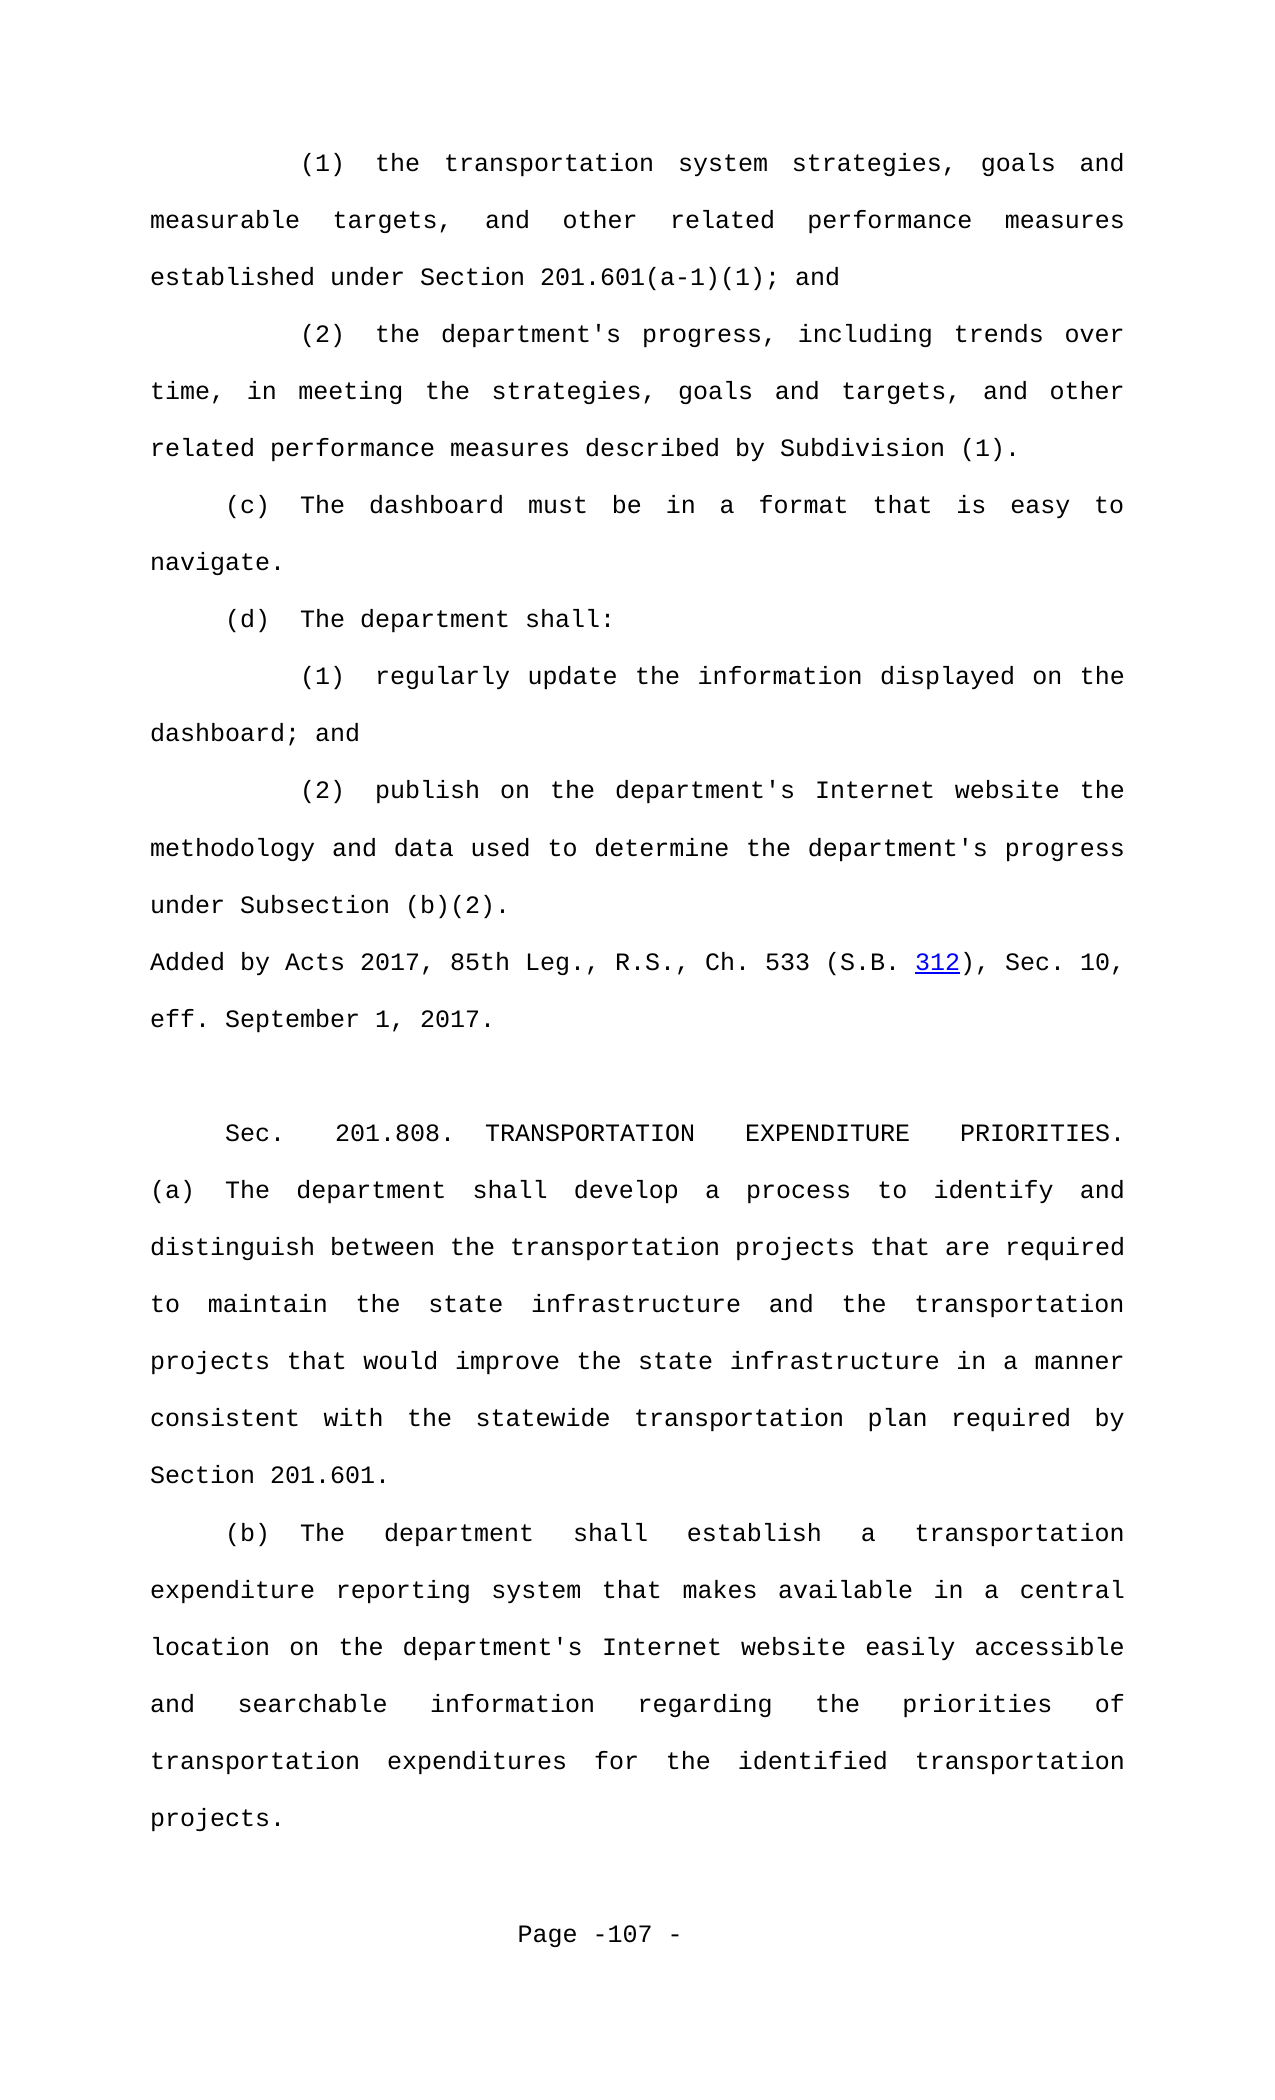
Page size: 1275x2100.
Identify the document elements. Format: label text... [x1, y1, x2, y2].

text (d) The department shall: [150, 607, 1125, 635]
text (2) the department's progress, including trends over time, in meeting the strategies, goals and targets, and other related performance measures described by Subdivision (1). [150, 321, 1125, 464]
text (1) the transportation system strategies, goals and measurable targets, and other related performance measures established under Section 201.601(a-1)(1); and [150, 150, 1125, 293]
text (1) regularly update the information displayed on the dashboard; and [150, 664, 1125, 749]
text (b) The department shall establish a transportation expenditure reporting system that makes available in a central location on the department's Internet website easily accessible and searchable information regarding the priorities of transportation expenditures for the identified transportation projects. [150, 1520, 1125, 1834]
text (c) The dashboard must be in a format that is easy to navigate. [150, 492, 1125, 578]
text (2) publish on the department's Internet website the methodology and data used to determine the department's progress under Subsection (b)(2). [150, 778, 1125, 921]
text Added by Acts 2017, 85th Leg., R.S., Ch. 533 (S.B. 312), Sec. 10, eff. September 1, 2017. [150, 949, 1125, 1035]
